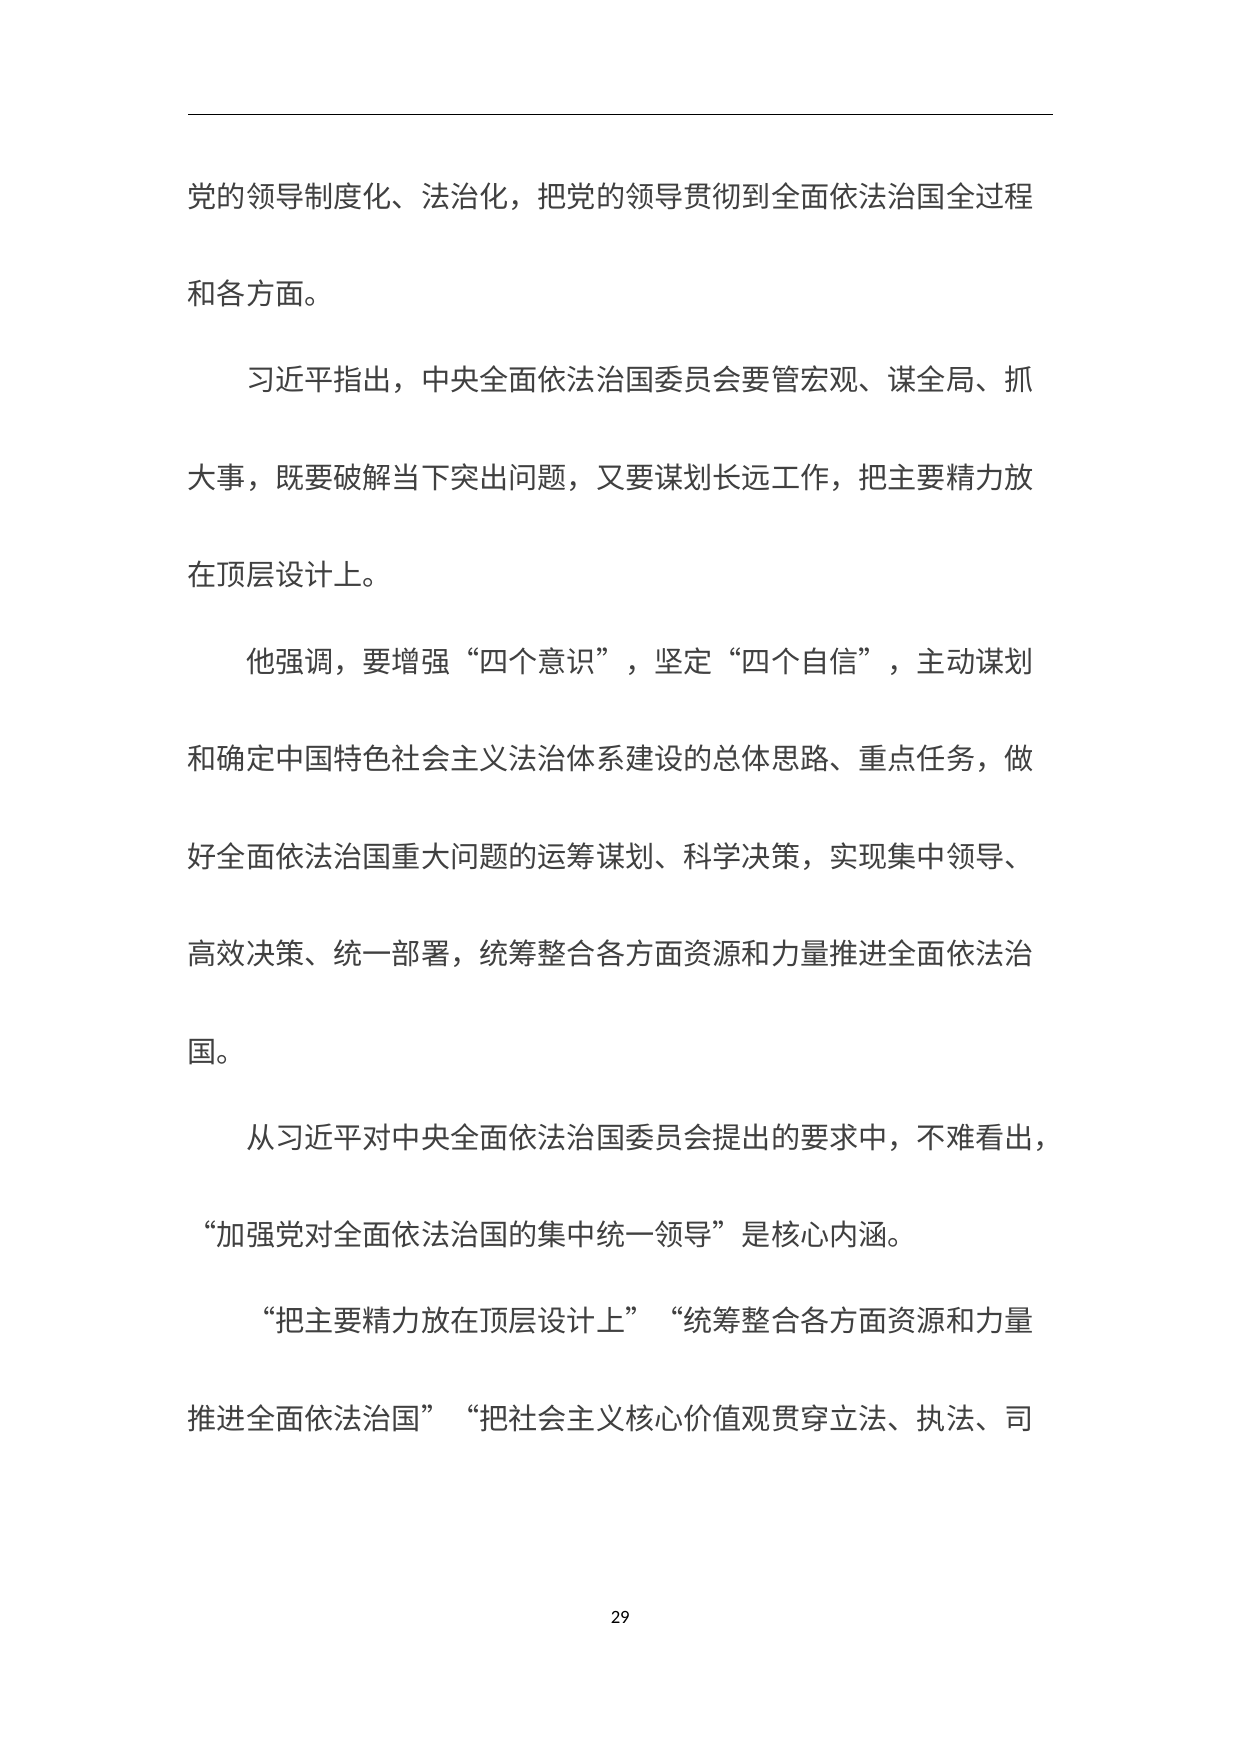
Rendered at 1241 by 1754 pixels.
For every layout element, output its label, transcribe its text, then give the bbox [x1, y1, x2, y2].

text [187, 162, 1053, 324]
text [187, 1287, 1053, 1449]
text 习近平指出，中央全面依法治国委员会要管宏观、谋全局、抓大事，既要破解当下突出问题，又要谋划长远工作，把主要精力放在顶层设计上。 [187, 346, 1053, 606]
text 从习近平对中央全面依法治国委员会提出的要求中，不难看出，“加强党对全面依法治国的集中统一领导”是核心内涵。 [187, 1103, 1053, 1265]
text 他强调，要增强“四个意识”，坚定“四个自信”，主动谋划和确定中国特色社会主义法治体系建设的总体思路、重点任务，做好全面依法治国重大问题的运筹谋划、科学决策，实现集中领导、高效决策、统一部署，统筹整合各方面资源和力量推进全面依法治国。 [187, 627, 1053, 1082]
